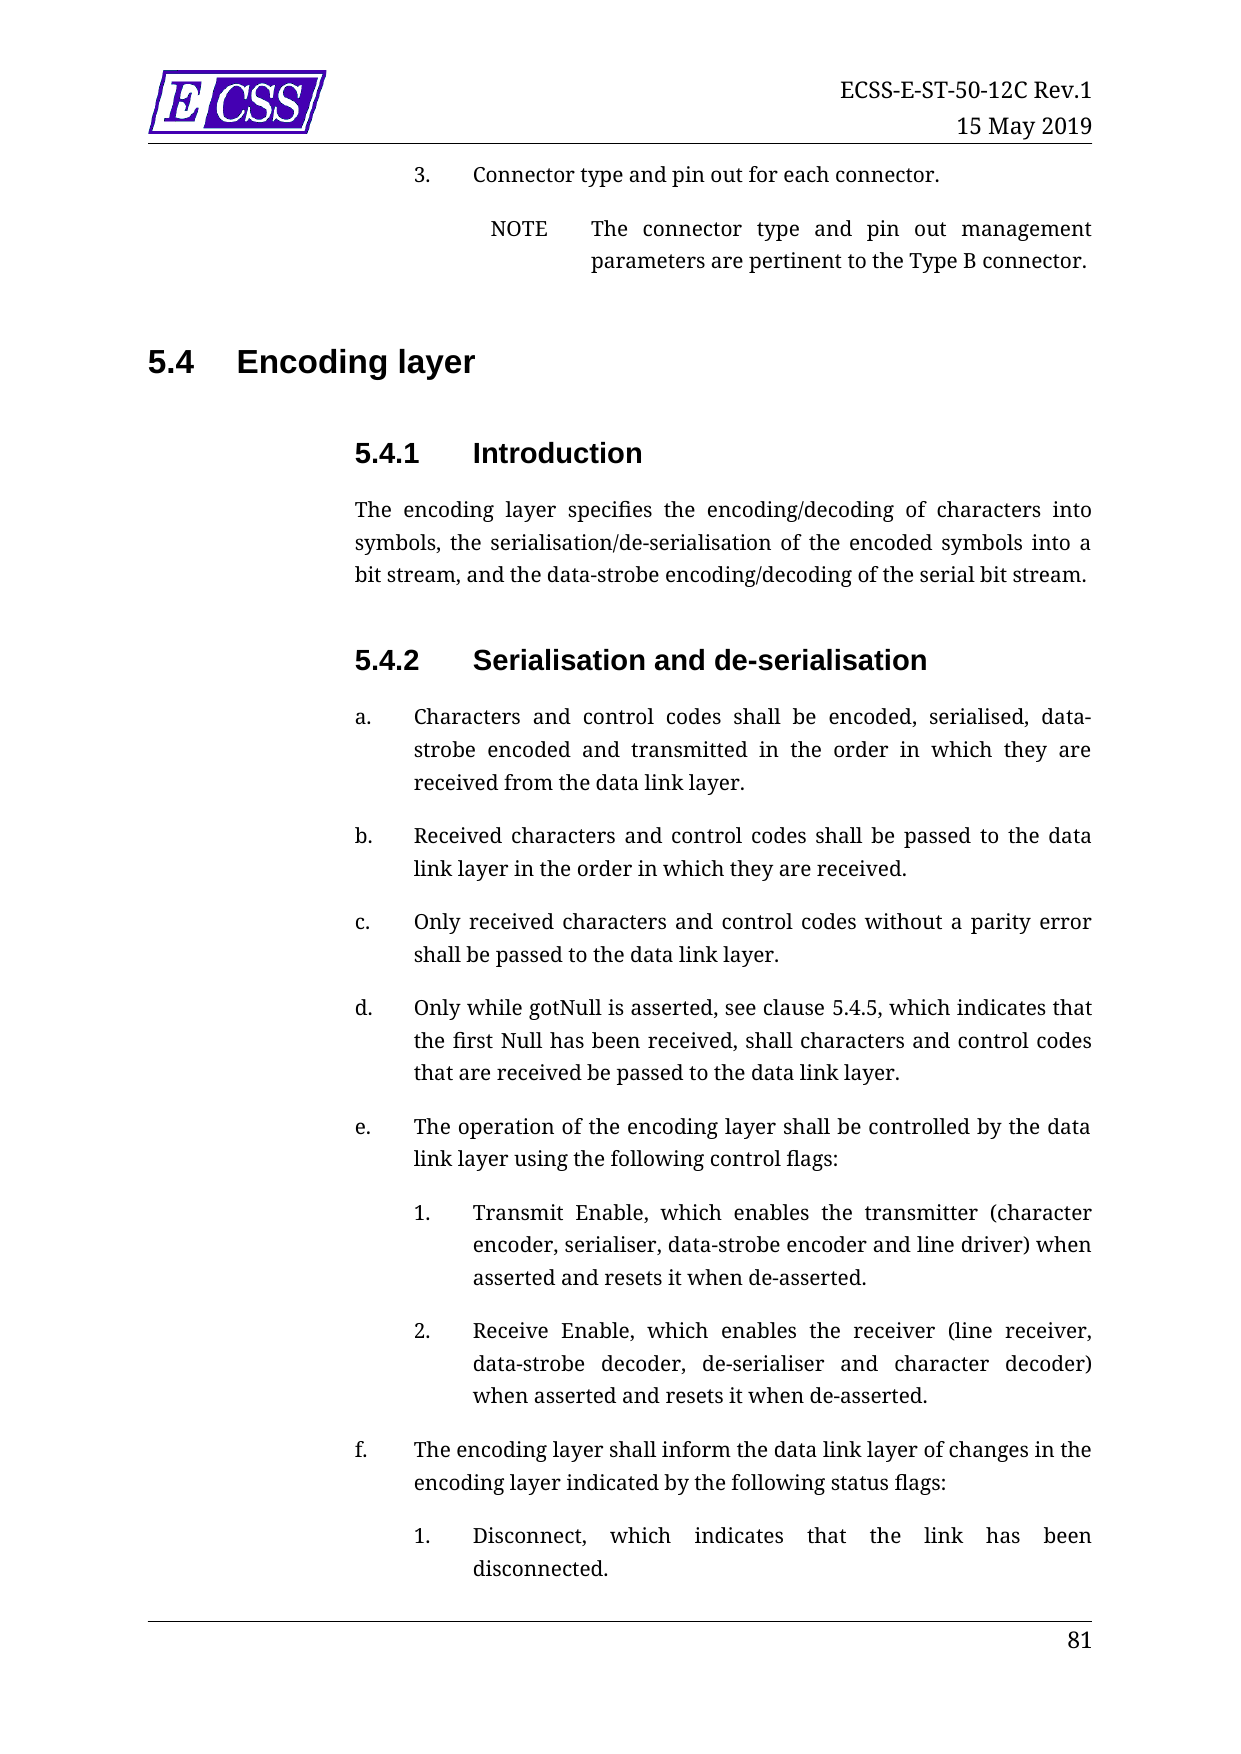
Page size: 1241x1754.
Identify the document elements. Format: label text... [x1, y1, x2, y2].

subtitle Introduction [354, 436, 1092, 469]
text Receive Enable, which enables the receiver (line receiver, data-strobe decoder, de-serialiser and character decoder) when asserted and resets it when de-asserted. [413, 1316, 1092, 1410]
text Received characters and control codes shall be passed to the data link layer in the order in which they are received. [354, 821, 1092, 882]
text Characters and control codes shall be encoded, serialised, data-strobe encoded and transmitted in the order in which they are received from the data link layer. [354, 702, 1092, 796]
text Transmit Enable, which enables the transmitter (character encoder, serialiser, data-strobe encoder and line driver) when asserted and resets it when de-asserted. [413, 1198, 1092, 1291]
text The operation of the encoding layer shall be controlled by the data link layer using the following control flags: [354, 1112, 1092, 1173]
text Only received characters and control codes without a parity error shall be passed to the data link layer. [354, 907, 1092, 968]
subtitle Encoding layer [148, 342, 1092, 380]
text Disconnect, which indicates that the link has been disconnected. [413, 1521, 1092, 1582]
text The encoding layer shall inform the data link layer of changes in the encoding layer indicated by the following status flags: [354, 1435, 1092, 1496]
text Connector type and pin out for each connector. [413, 161, 1092, 189]
text The connector type and pin out management parameters are pertinent to the Type B connector. [490, 214, 1092, 275]
text The encoding layer specifies the encoding/decoding of characters into symbols, the serialisation/de-serialisation of the encoded symbols into a bit stream, and the data-strobe encoding/decoding of the serial bit stream. [354, 495, 1092, 589]
text Only while gotNull is asserted, see clause 5.4.5, which indicates that the first Null has been received, shall characters and control codes that are received be passed to the data link layer. [354, 993, 1092, 1087]
subtitle Serialisation and de-serialisation [354, 643, 1092, 677]
picture [148, 70, 327, 134]
